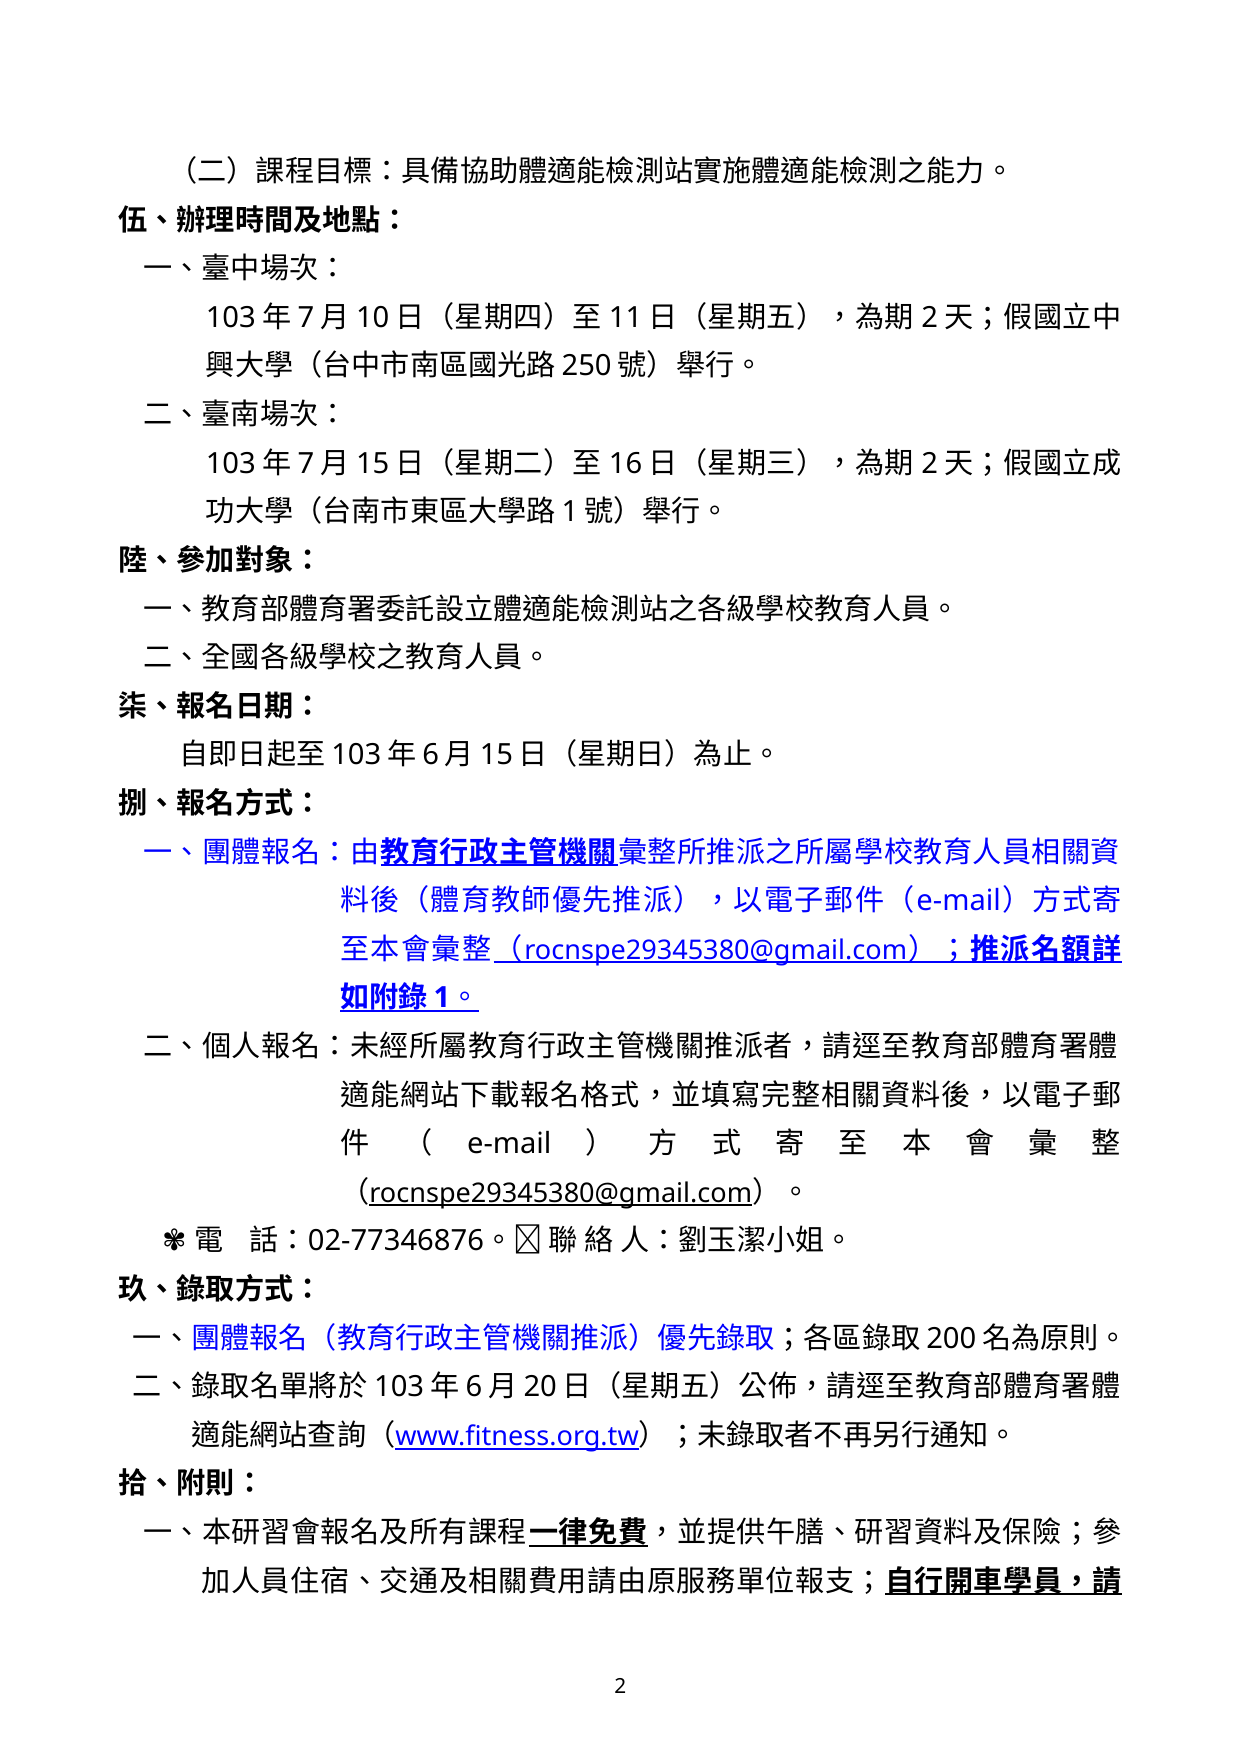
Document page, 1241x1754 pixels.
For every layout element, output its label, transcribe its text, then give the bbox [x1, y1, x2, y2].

text 二、全國各級學校之教育人員。 [143, 634, 1122, 676]
text 一、團體報名（教育行政主管機關推派）優先錄取；各區錄取200名為原則。 [133, 1314, 1122, 1357]
text 103年7月15日（星期二）至16日（星期三），為期2天；假國立成功大學（台南市東區大學路1號）舉行。 [206, 439, 1122, 530]
text 二、個人報名：未經所屬教育行政主管機關推派者，請逕至教育部體育署體適能網站下載報名格式，並填寫完整相關資料後，以電子郵件（e-mail）方式寄至本會彙整（rocnspe29345380@gmail.com）。 [143, 1023, 1122, 1211]
text 自即日起至103年6月15日（星期日）為止。 [118, 731, 1122, 773]
text 一、臺中場次： [143, 245, 1122, 287]
text 103年7月10日（星期四）至11日（星期五），為期2天；假國立中興大學（台中市南區國光路250號）舉行。 [206, 293, 1122, 384]
text 二、臺南場次： [143, 391, 1122, 433]
text 玖、錄取方式： [118, 1266, 1122, 1308]
text 陸、參加對象： [118, 537, 1122, 579]
text 電 話：02-77346876。 聯 絡 人：劉玉潔小姐。 [162, 1217, 1122, 1259]
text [143, 1509, 1122, 1599]
text 柒、報名日期： [118, 682, 1122, 724]
text 一、團體報名：由教育行政主管機關彙整所推派之所屬學校教育人員相關資料後（體育教師優先推派），以電子郵件（e-mail）方式寄至本會彙整（rocnspe29345380@gmail.com）；推派名額詳如附錄1。 [143, 828, 1122, 1016]
text 捌、報名方式： [118, 779, 1122, 822]
text （二）課程目標：具備協助體適能檢測站實施體適能檢測之能力。 [168, 148, 1122, 190]
text 一、教育部體育署委託設立體適能檢測站之各級學校教育人員。 [143, 585, 1122, 627]
text 二、錄取名單將於103年6月20日（星期五）公佈，請逕至教育部體育署體適能網站查詢（www.fitness.org.tw）；未錄取者不再另行通知。 [133, 1363, 1122, 1454]
text 拾、附則： [118, 1460, 1122, 1502]
text 伍、辦理時間及地點： [118, 196, 1122, 238]
